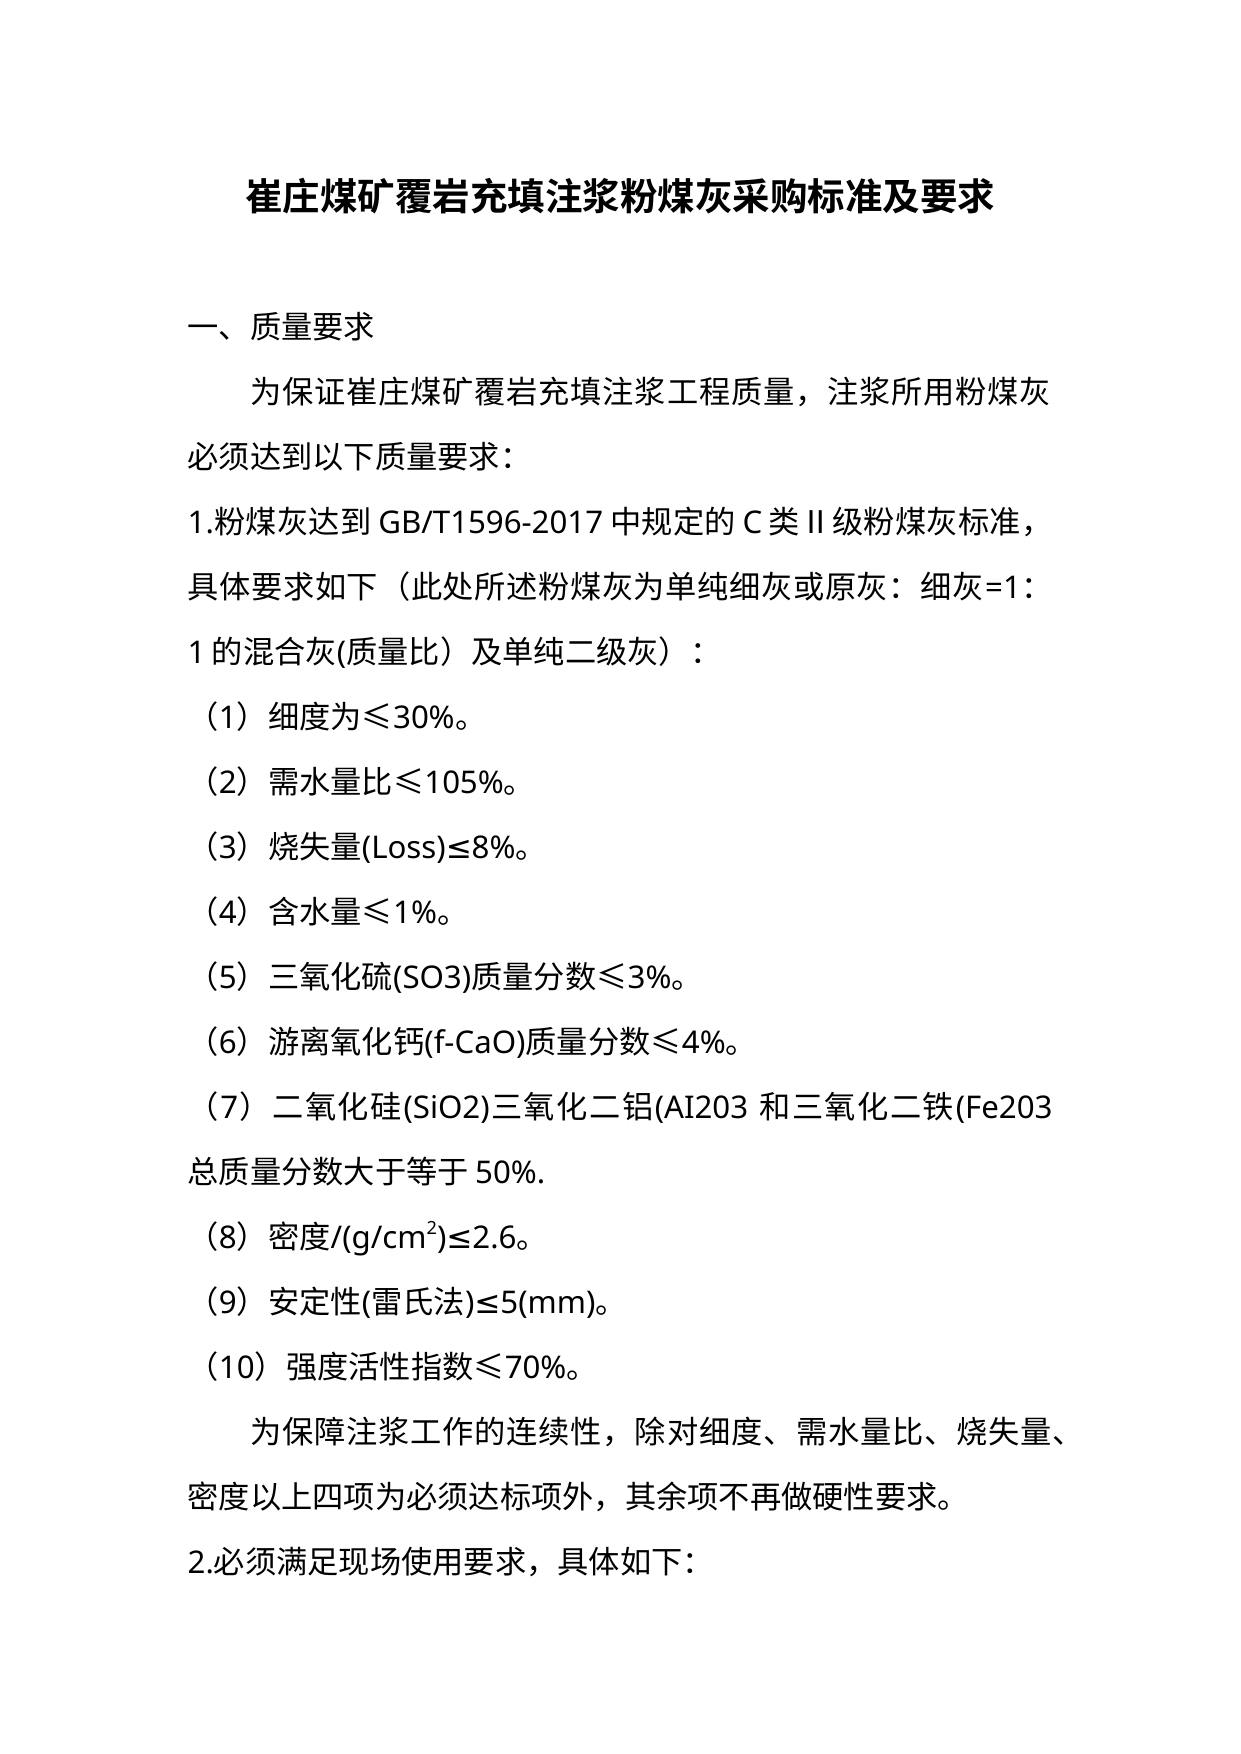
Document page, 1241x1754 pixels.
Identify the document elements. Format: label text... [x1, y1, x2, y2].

text （7）二氧化硅(SiO2)三氧化二铝(AI203 和三氧化二铁(Fe203 总质量分数大于等于50%. [187, 1072, 1053, 1202]
text （1）细度为≤30%。 [187, 682, 1053, 747]
text 为保障注浆工作的连续性，除对细度、需水量比、烧失量、密度以上四项为必须达标项外，其余项不再做硬性要求。 [187, 1397, 1053, 1527]
text （3）烧失量(Loss)≤8%。 [187, 812, 1053, 877]
text 2.必须满足现场使用要求，具体如下： [187, 1527, 1053, 1592]
text （5）三氧化硫(SO3)质量分数≤3%。 [187, 942, 1053, 1007]
text （6）游离氧化钙(f-CaO)质量分数≤4%。 [187, 1007, 1053, 1072]
list 为保证崔庄煤矿覆岩充填注浆工程质量，注浆所用粉煤灰必须达到以下质量要求： [187, 357, 1053, 487]
text （2）需水量比≤105%。 [187, 747, 1053, 812]
text （4）含水量≤1%。 [187, 877, 1053, 942]
text 崔庄煤矿覆岩充填注浆粉煤灰采购标准及要求 [187, 162, 1053, 227]
text （8）密度/(g/cm2)≤2.6。 [187, 1202, 1053, 1267]
text （9）安定性(雷氏法)≤5(mm)。 [187, 1267, 1053, 1332]
list 1.粉煤灰达到GB/T1596-2017中规定的C类Ⅱ级粉煤灰标准，具体要求如下（此处所述粉煤灰为单纯细灰或原灰：细灰=1：1的混合灰(质量比）及单纯二级灰）： [187, 487, 1053, 682]
text （10）强度活性指数≤70%。 [187, 1332, 1053, 1397]
list 质量要求 [187, 292, 1053, 357]
